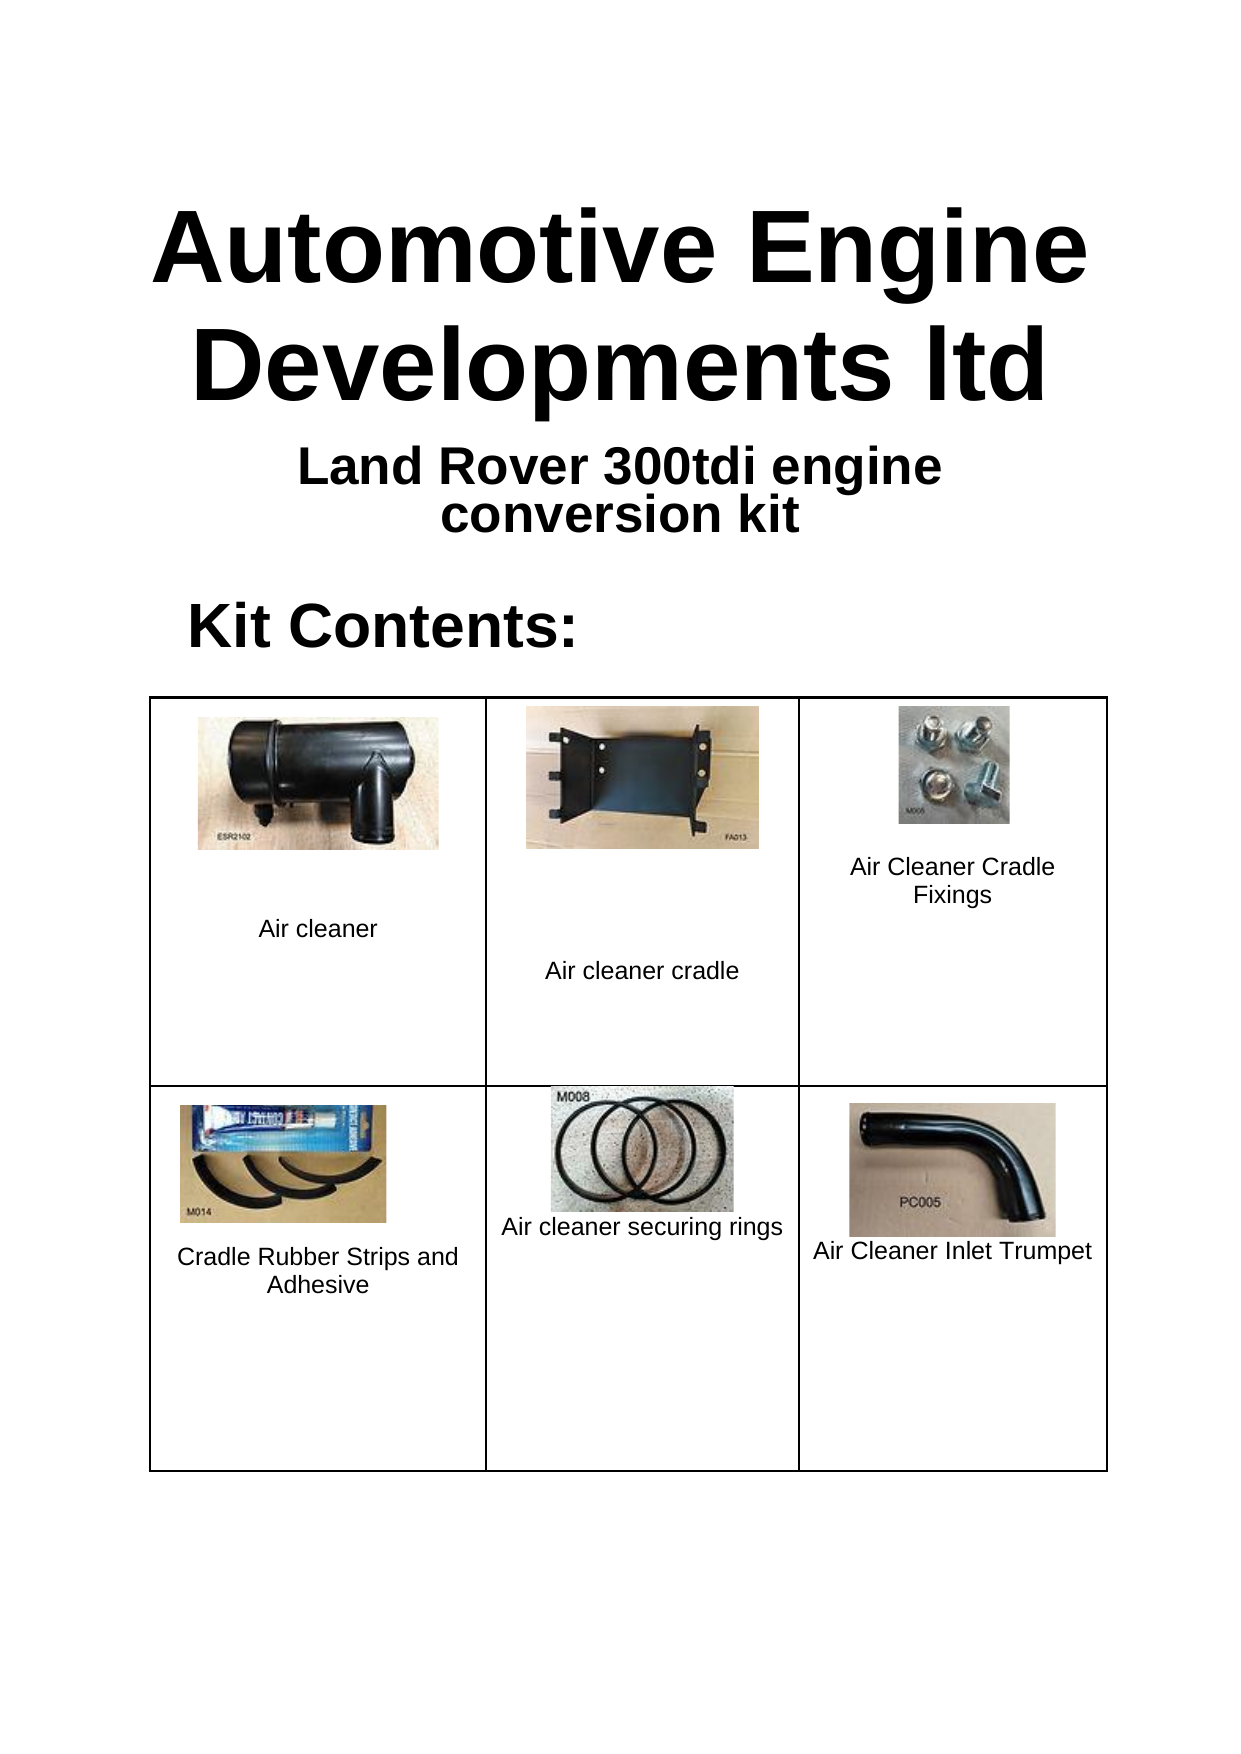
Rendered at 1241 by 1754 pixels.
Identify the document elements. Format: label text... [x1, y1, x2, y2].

picture [550, 1086, 734, 1212]
picture [197, 717, 439, 850]
picture [526, 706, 759, 849]
subtitle Automotive Engine Developments ltd [150, 185, 1090, 422]
picture [898, 706, 1010, 824]
table_header Air cleaner cradle [487, 699, 798, 1085]
table_cell Air Cleaner Inlet Trumpet [800, 1087, 1106, 1470]
subtitle Land Rover 300tdi engine conversion kit [150, 445, 1090, 543]
picture [180, 1105, 387, 1223]
list Kit Contents: [187, 589, 1090, 661]
table_cell Air cleaner securing rings [487, 1087, 798, 1470]
table_cell Cradle Rubber Strips and Adhesive [151, 1087, 485, 1470]
table_header Air cleaner [151, 699, 485, 1085]
picture [849, 1103, 1056, 1237]
table_header Air Cleaner Cradle Fixings [800, 699, 1106, 1085]
